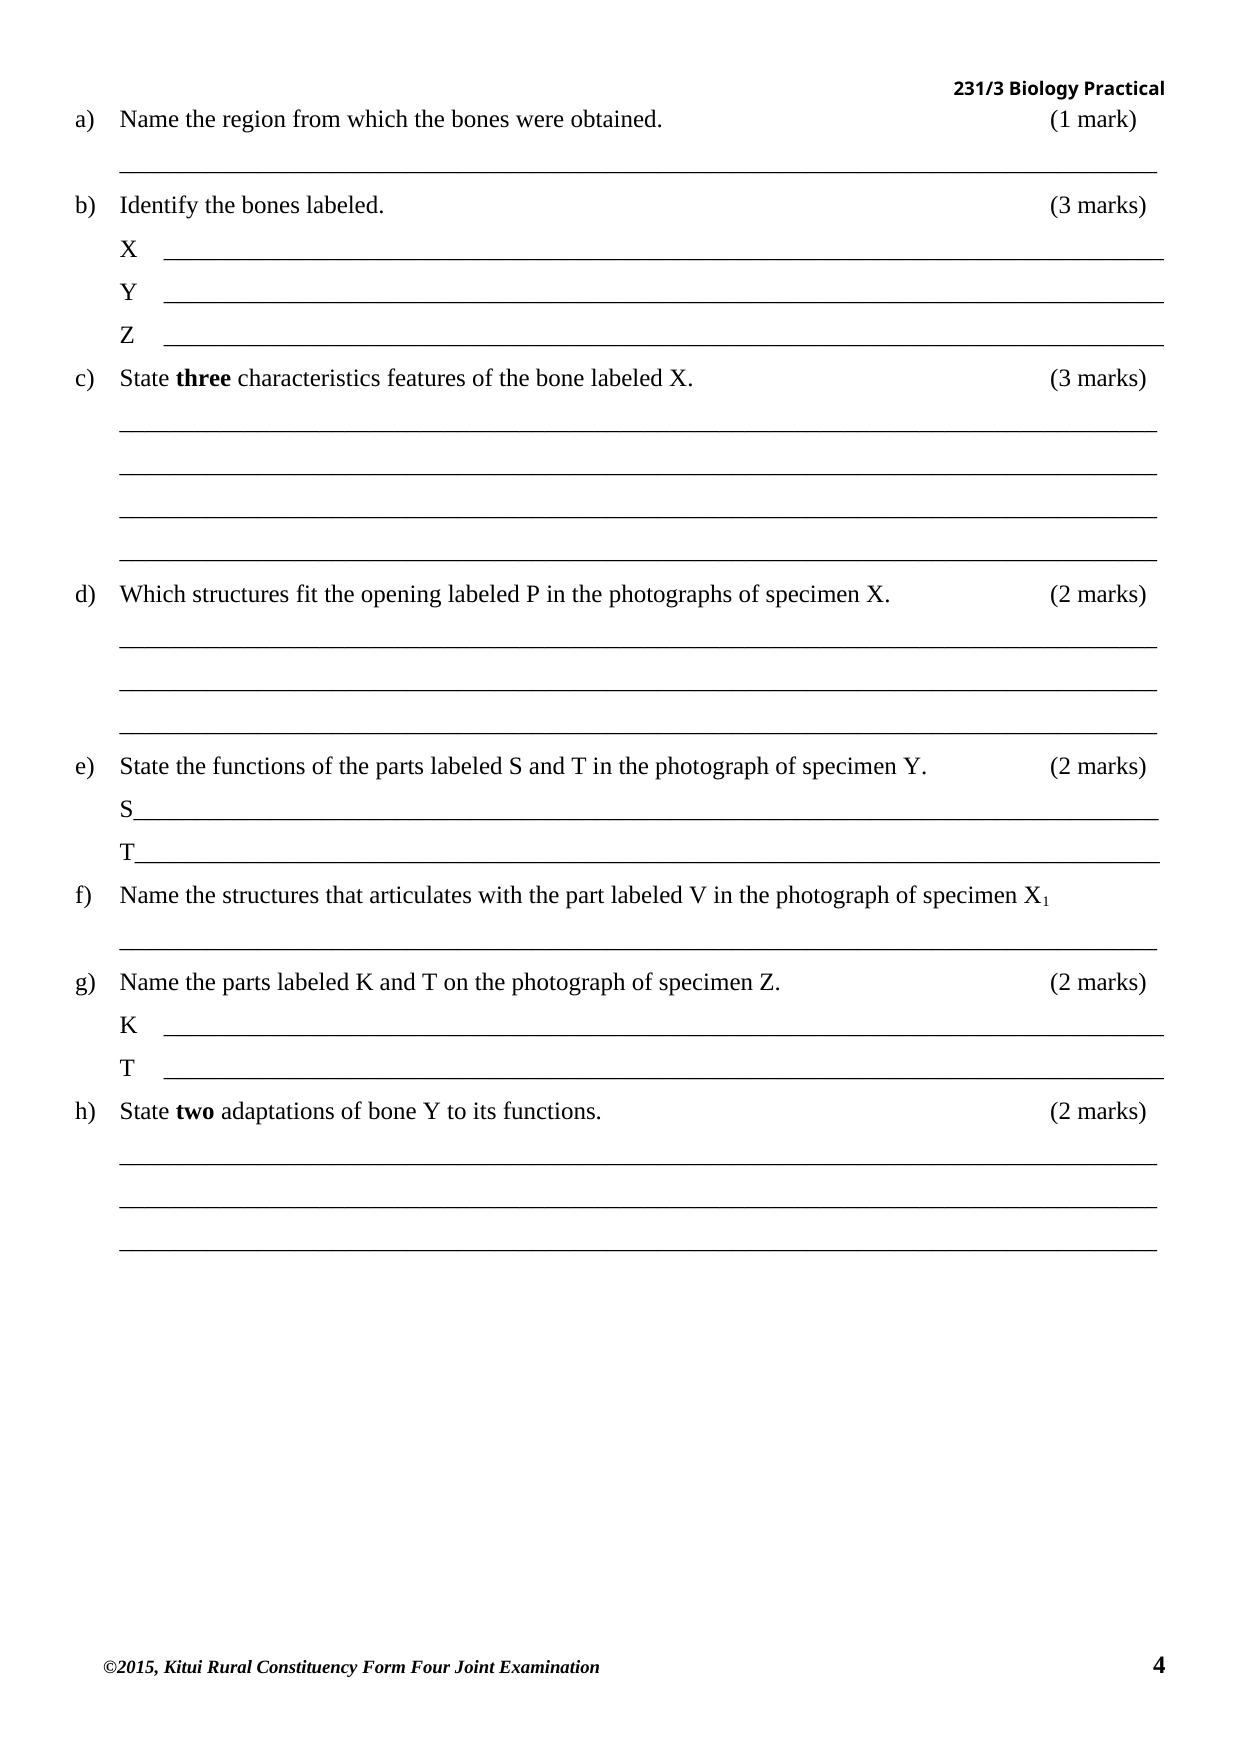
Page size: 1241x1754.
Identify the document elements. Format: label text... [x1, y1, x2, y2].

list Name the region from which the bones were obtained. (1 mark) [75, 104, 1165, 133]
text ___________________________________________________________________________________ [119, 924, 1165, 952]
list Which structures fit the opening labeled P in the photographs of specimen X. (2 marks) [75, 579, 1165, 607]
text X ________________________________________________________________________________ [119, 234, 1165, 262]
text _________________________________________________________________________________________________________________________________________________________________________________________________________________________________________________________ [119, 1139, 1165, 1254]
list State two adaptations of bone Y to its functions. (2 marks) [75, 1096, 1165, 1125]
text ____________________________________________________________________________________________________________________________________________________________________________________________________________________________________________________________________________________________________________________________________________ [119, 406, 1165, 564]
list State three characteristics features of the bone labeled X. (3 marks) [75, 363, 1165, 392]
list Identify the bones labeled. (3 marks) [75, 191, 1165, 219]
text _________________________________________________________________________________________________________________________________________________________________________________________________________________________________________________________ [119, 622, 1165, 737]
text S__________________________________________________________________________________T__________________________________________________________________________________ [119, 794, 1165, 866]
list Name the parts labeled K and T on the photograph of specimen Z. (2 marks) [75, 967, 1165, 996]
text ___________________________________________________________________________________ [119, 147, 1165, 176]
text Z ________________________________________________________________________________ [75, 320, 1165, 349]
text Y ________________________________________________________________________________ [75, 277, 1165, 306]
list State the functions of the parts labeled S and T in the photograph of specimen Y. (2 marks) [75, 751, 1165, 780]
text K ________________________________________________________________________________ [119, 1010, 1165, 1039]
text T ________________________________________________________________________________ [119, 1053, 1165, 1082]
list Name the structures that articulates with the part labeled V in the photograph of specimen X1 [75, 881, 1165, 909]
